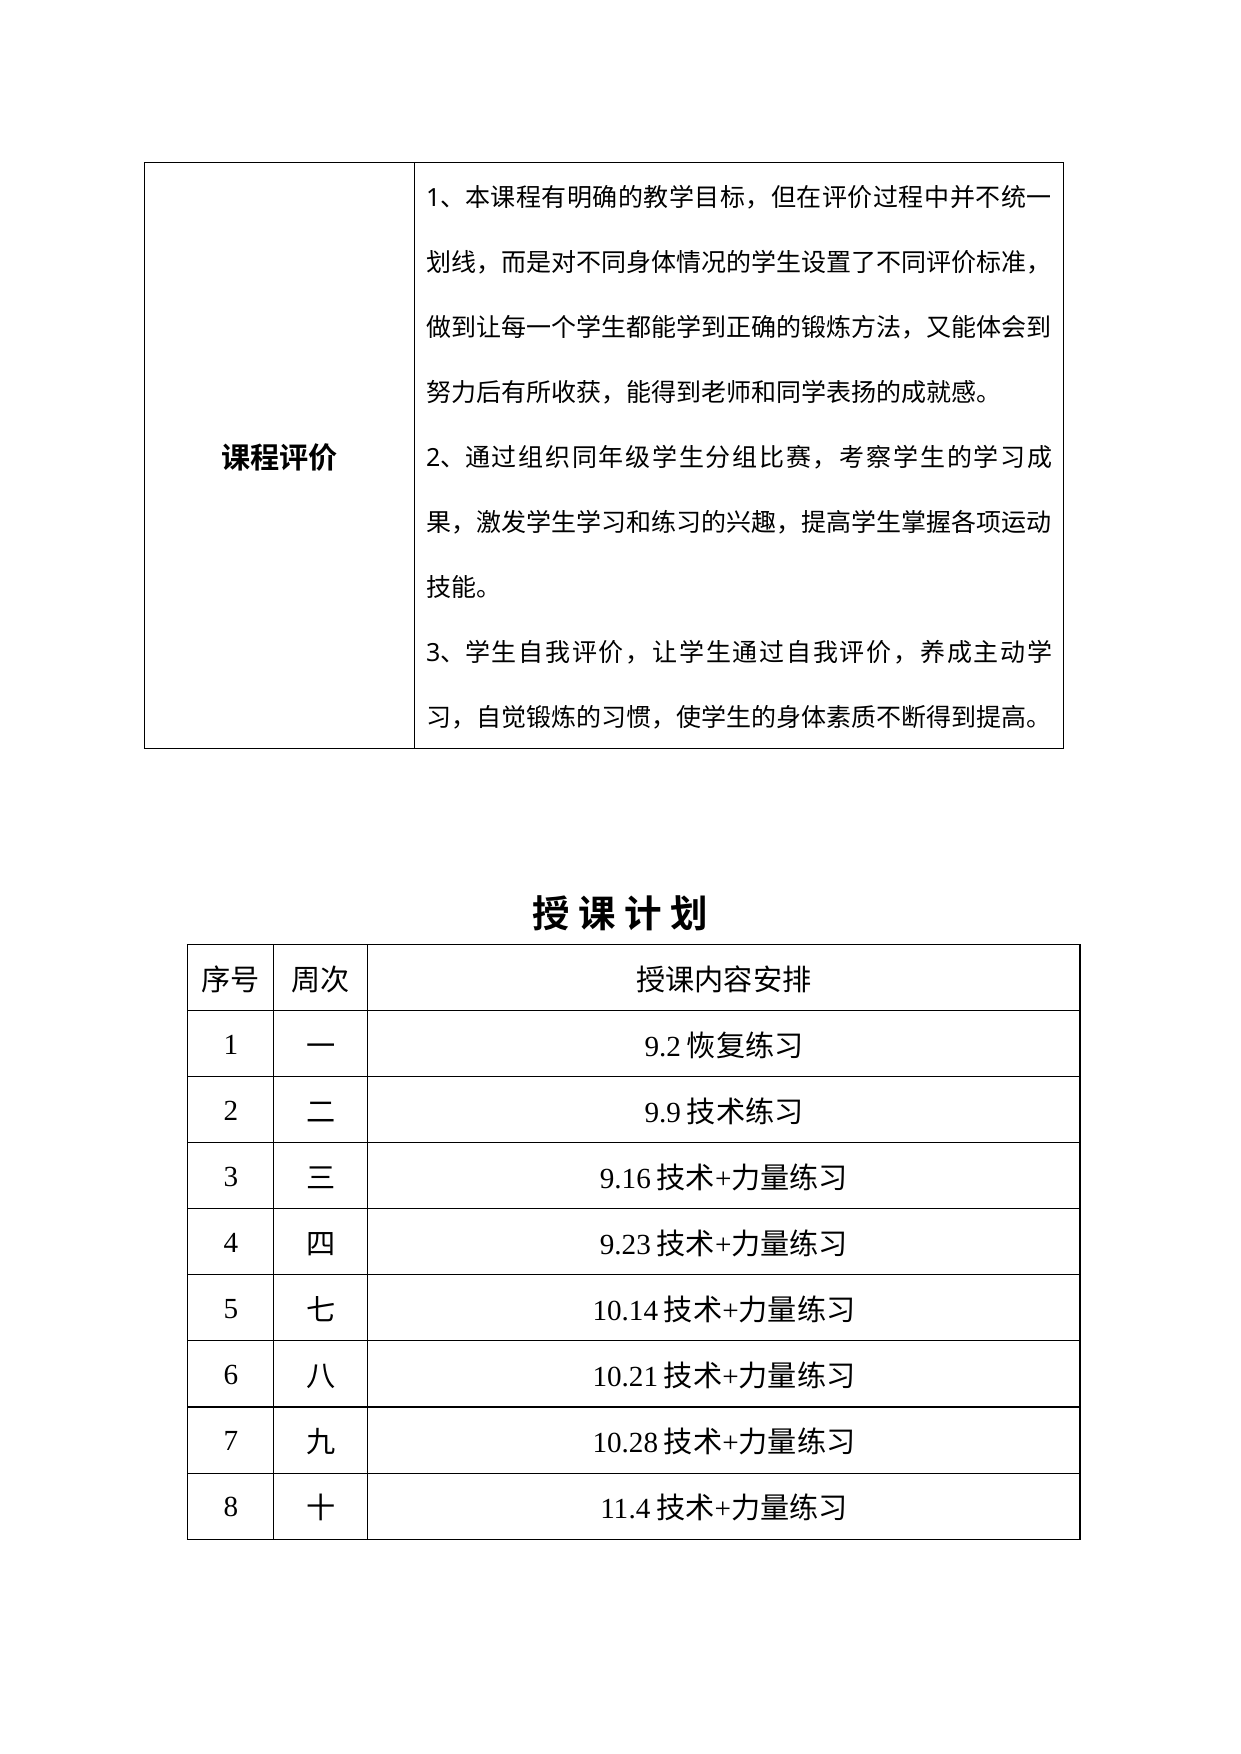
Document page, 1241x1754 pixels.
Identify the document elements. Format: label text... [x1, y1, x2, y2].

table_cell 2 [188, 1077, 273, 1142]
table_cell 3 [188, 1143, 273, 1208]
table_cell 1 [188, 1011, 273, 1076]
table_cell 课程评价 [145, 163, 414, 748]
table_header 序号 [188, 945, 273, 1010]
table_cell 10.14技术+力量练习 [368, 1275, 1079, 1340]
table_cell 一 [274, 1011, 367, 1076]
table_cell 5 [188, 1275, 273, 1340]
text 授 课 计 划 [187, 879, 1053, 944]
table_cell 本课程有明确的教学目标，但在评价过程中并不统一划线，而是对不同身体情况的学生设置了不同评价标准，做到让每一个学生都能学到正确的锻炼方法，又能体会到努力后有所收获，能得到老师和同学表扬的成就感。 通过组织同年级学生分组比赛，考察学生的学习成果，激发学生学习和练习的兴趣，提高学生掌握各项运动技能。 学生自我评价，让学生通过自我评价，养成主动学习，自觉锻炼的习惯，使学生的身体素质不断得到提高。 [415, 163, 1063, 748]
table_cell 7 [188, 1408, 273, 1472]
table_cell 8 [188, 1474, 273, 1538]
table_cell 9.16技术+力量练习 [368, 1143, 1079, 1208]
table_cell 十 [274, 1474, 367, 1538]
table_cell 10.21技术+力量练习 [368, 1341, 1079, 1406]
table_cell 11.4技术+力量练习 [368, 1474, 1079, 1538]
table_cell 四 [274, 1209, 367, 1274]
table_cell 八 [274, 1341, 367, 1406]
table_cell 三 [274, 1143, 367, 1208]
table_cell 9.2恢复练习 [368, 1011, 1079, 1076]
table_cell 9.23技术+力量练习 [368, 1209, 1079, 1274]
table_header 授课内容安排 [368, 945, 1079, 1010]
table_cell 10.28技术+力量练习 [368, 1408, 1079, 1472]
table_cell 九 [274, 1408, 367, 1472]
table_cell 七 [274, 1275, 367, 1340]
table_cell 二 [274, 1077, 367, 1142]
table_cell 4 [188, 1209, 273, 1274]
table_header 周次 [274, 945, 367, 1010]
table_cell 6 [188, 1341, 273, 1406]
table_cell 9.9技术练习 [368, 1077, 1079, 1142]
